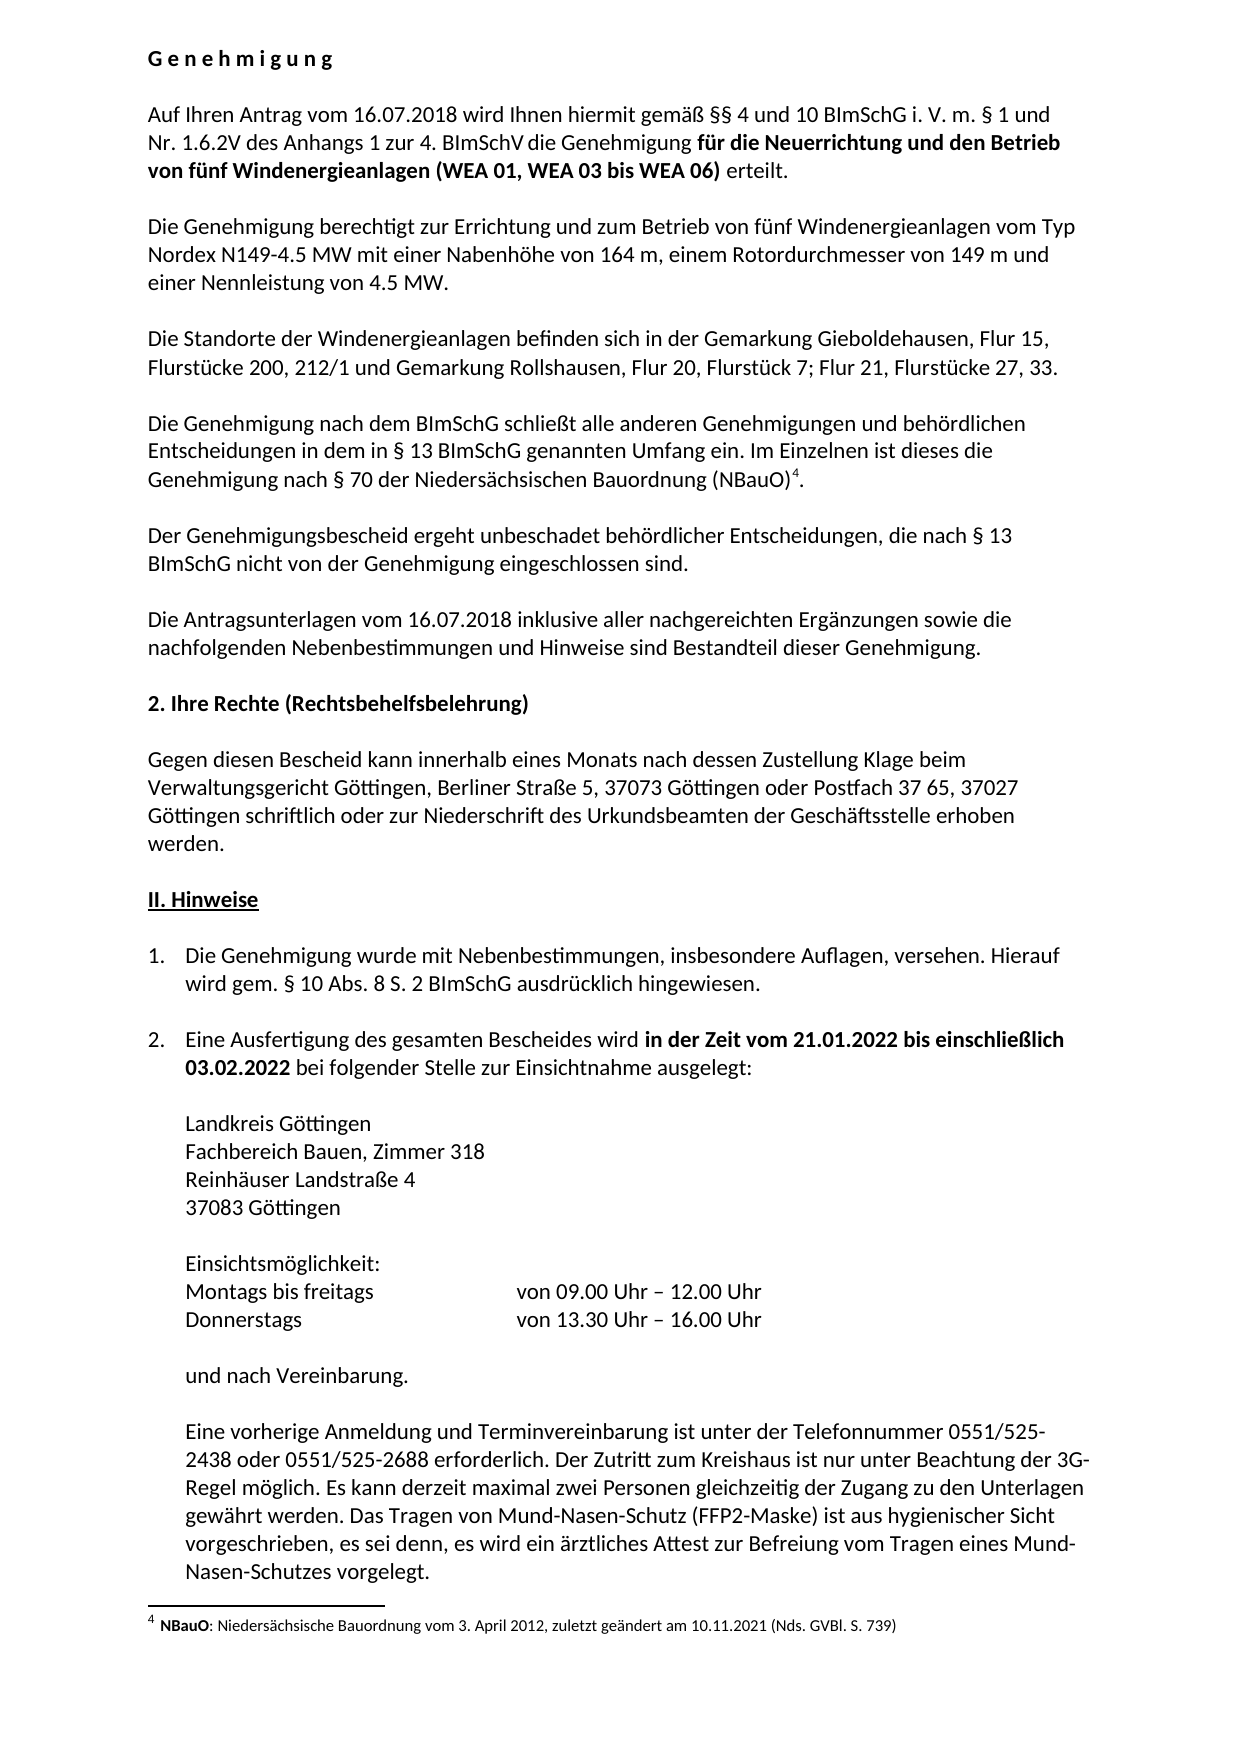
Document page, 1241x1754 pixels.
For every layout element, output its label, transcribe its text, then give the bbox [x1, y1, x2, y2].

text II. Hinweise [148, 885, 1093, 913]
text Die Antragsunterlagen vom 16.07.2018 inklusive aller nachgereichten Ergänzungen sowie die nachfolgenden Nebenbestimmungen und Hinweise sind Bestandteil dieser Genehmigung. [148, 605, 1093, 661]
text Gegen diesen Bescheid kann innerhalb eines Monats nach dessen Zustellung Klage beim Verwaltungsgericht Göttingen, Berliner Straße 5, 37073 Göttingen oder Postfach 37 65, 37027 Göttingen schriftlich oder zur Niederschrift des Urkundsbeamten der Geschäftsstelle erhoben werden. [148, 745, 1093, 857]
text Landkreis Göttingen [185, 1109, 1093, 1137]
text Montags bis freitags von 09.00 Uhr – 12.00 Uhr [185, 1277, 1093, 1305]
list Die Genehmigung wurde mit Nebenbestimmungen, insbesondere Auflagen, versehen. Hierauf wird gem. § 10 Abs. 8 S. 2 BImSchG ausdrücklich hingewiesen. [148, 941, 1093, 997]
text Der Genehmigungsbescheid ergeht unbeschadet behördlicher Entscheidungen, die nach § 13 BImSchG nicht von der Genehmigung eingeschlossen sind. [148, 521, 1093, 577]
text Auf Ihren Antrag vom 16.07.2018 wird Ihnen hiermit gemäß §§ 4 und 10 BImSchG i. V. m. § 1 und Nr. 1.6.2V des Anhangs 1 zur 4. BImSchV die Genehmigung für die Neuerrichtung und den Betrieb von fünf Windenergieanlagen (WEA 01, WEA 03 bis WEA 06) erteilt. [148, 100, 1093, 184]
text Donnerstags von 13.30 Uhr – 16.00 Uhr [185, 1305, 1093, 1333]
text G e n e h m i g u n g [148, 44, 1093, 72]
text Die Standorte der Windenergieanlagen befinden sich in der Gemarkung Gieboldehausen, Flur 15, Flurstücke 200, 212/1 und Gemarkung Rollshausen, Flur 20, Flurstück 7; Flur 21, Flurstücke 27, 33. [148, 324, 1093, 381]
list Eine Ausfertigung des gesamten Bescheides wird in der Zeit vom 21.01.2022 bis einschließlich 03.02.2022 bei folgender Stelle zur Einsichtnahme ausgelegt: [148, 1025, 1093, 1081]
text 37083 Göttingen [185, 1193, 1093, 1221]
text und nach Vereinbarung. [185, 1361, 1093, 1389]
text Die Genehmigung berechtigt zur Errichtung und zum Betrieb von fünf Windenergieanlagen vom Typ Nordex N149-4.5 MW mit einer Nabenhöhe von 164 m, einem Rotordurchmesser von 149 m und einer Nennleistung von 4.5 MW. [148, 212, 1093, 297]
text Einsichtsmöglichkeit: [185, 1249, 1093, 1277]
text Eine vorherige Anmeldung und Terminvereinbarung ist unter der Telefonnummer 0551/525-2438 oder 0551/525-2688 erforderlich. Der Zutritt zum Kreishaus ist nur unter Beachtung der 3G-Regel möglich. Es kann derzeit maximal zwei Personen gleichzeitig der Zugang zu den Unterlagen gewährt werden. Das Tragen von Mund-Nasen-Schutz (FFP2-Maske) ist aus hygienischer Sicht vorgeschrieben, es sei denn, es wird ein ärztliches Attest zur Befreiung vom Tragen eines Mund-Nasen-Schutzes vorgelegt. [185, 1417, 1093, 1586]
text Fachbereich Bauen, Zimmer 318 [185, 1137, 1093, 1165]
text 2. Ihre Rechte (Rechtsbehelfsbelehrung) [148, 689, 1093, 717]
text Die Genehmigung nach dem BImSchG schließt alle anderen Genehmigungen und behördlichen Entscheidungen in dem in § 13 BImSchG genannten Umfang ein. Im Einzelnen ist dieses die Genehmigung nach § 70 der Niedersächsischen Bauordnung (NBauO). [148, 409, 1093, 493]
text Reinhäuser Landstraße 4 [185, 1165, 1093, 1193]
